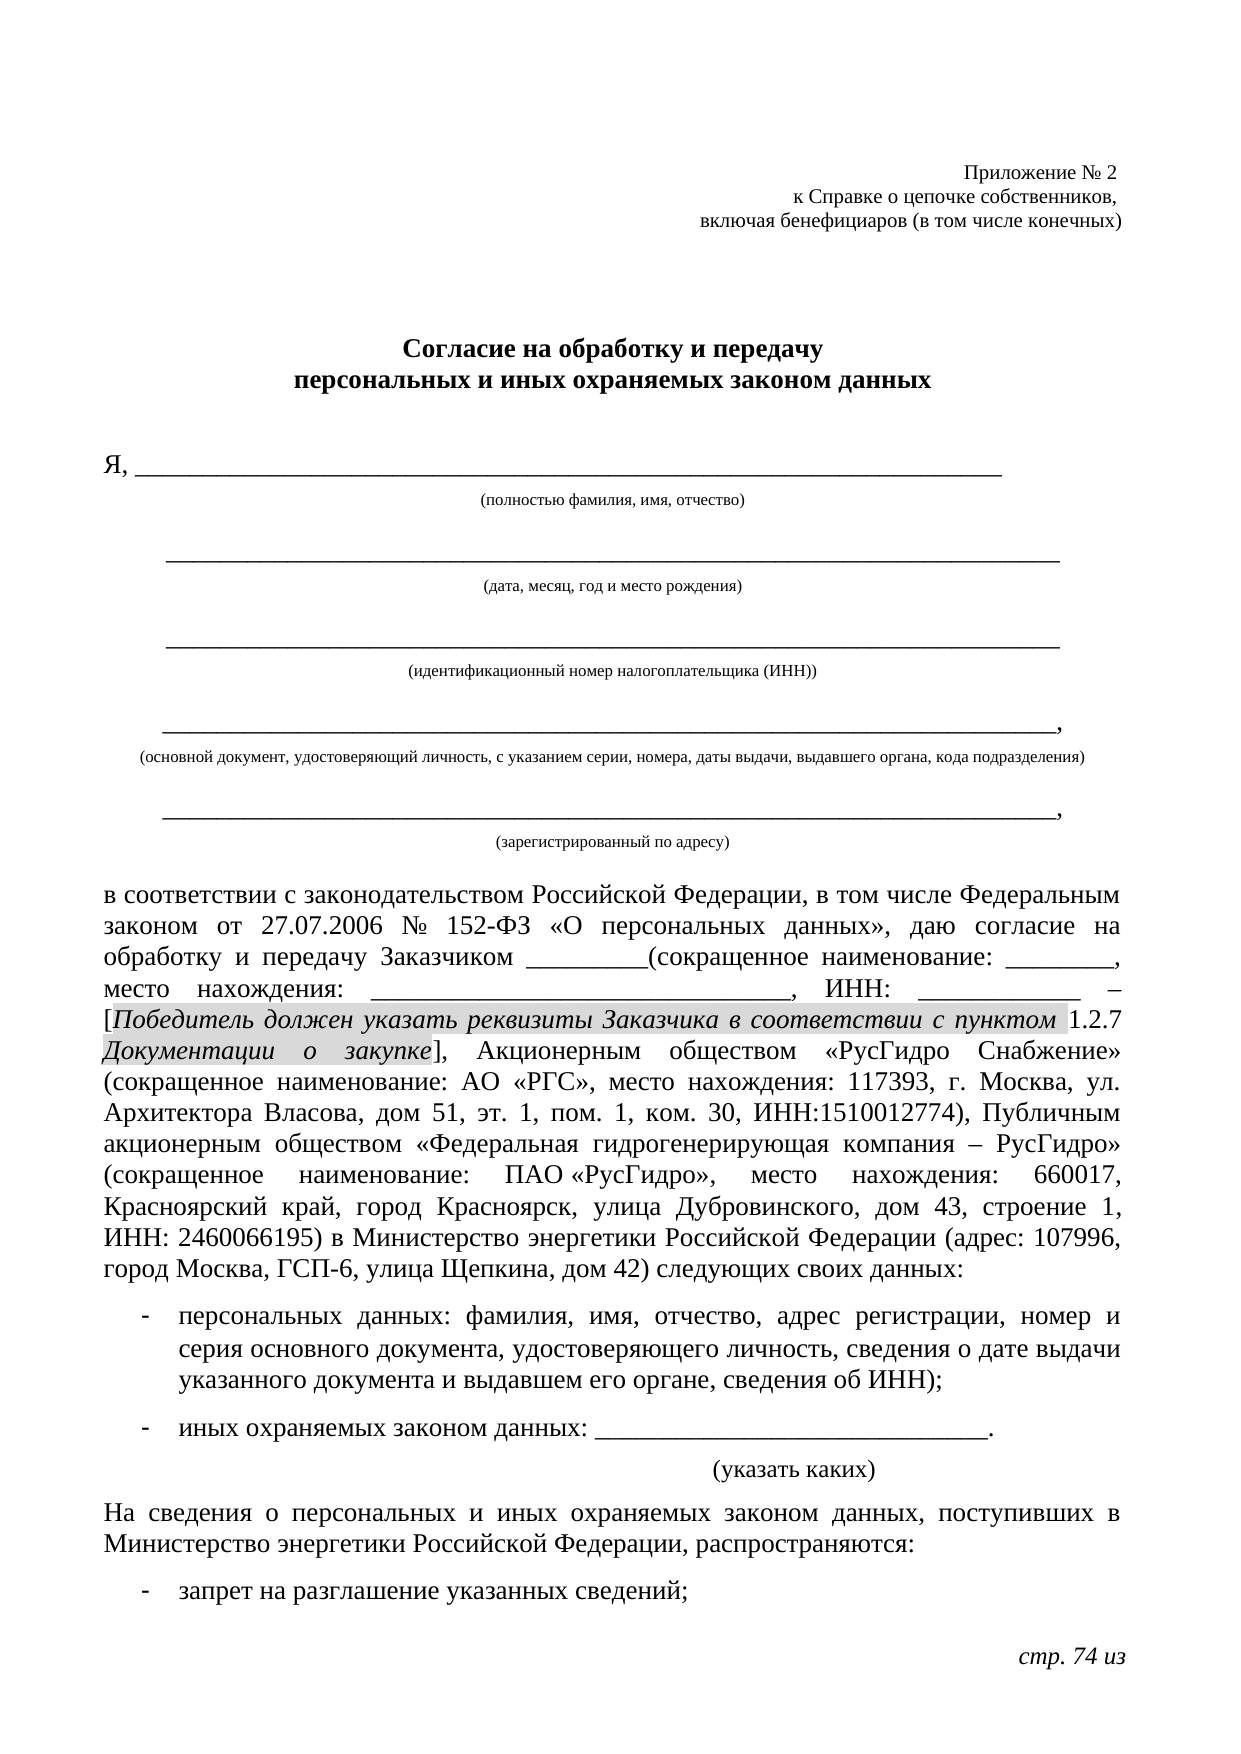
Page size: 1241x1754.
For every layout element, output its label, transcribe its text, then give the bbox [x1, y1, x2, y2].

text (идентификационный номер налогоплательщика (ИНН)) [103, 661, 1122, 695]
text (указать каких) [103, 1454, 1122, 1483]
text Я, ________________________________________________________________ [103, 448, 1122, 480]
text Согласие на обработку и передачу персональных и иных охраняемых законом данных [103, 332, 1122, 394]
text (дата, месяц, год и место рождения) [103, 576, 1122, 609]
list запрет на разглашение указанных сведений; [141, 1571, 1122, 1607]
text __________________________________________________________________, [103, 705, 1122, 736]
list иных охраняемых законом данных: _____________________________. [141, 1407, 1122, 1444]
text На сведения о персональных и иных охраняемых законом данных, поступивших в Министерство энергетики Российской Федерации, распространяются: [103, 1496, 1122, 1558]
text __________________________________________________________________, [103, 791, 1122, 822]
text __________________________________________________________________ [103, 534, 1122, 565]
text __________________________________________________________________ [103, 619, 1122, 651]
text (основной документ, удостоверяющий личность, с указанием серии, номера, даты выдачи, выдавшего органа, кода подразделения) [103, 747, 1122, 780]
text (зарегистрированный по адресу) [103, 832, 1122, 866]
text в соответствии с законодательством Российской Федерации, в том числе Федеральным законом от 27.07.2006 № 152-ФЗ «О персональных данных», даю согласие на обработку и передачу Заказчиком _________(сокращенное наименование: ________, место нахождения: _______________________________, ИНН: ____________ – [Победитель должен указать реквизиты Заказчика в соответствии с пунктом 1.2.7 Документации о закупке], Акционерным обществом «РусГидро Снабжение» (сокращенное наименование: АО «РГС», место нахождения: 117393, г. Москва, ул. Архитектора Власова, дом 51, эт. 1, пом. 1, ком. 30, ИНН:1510012774), Публичным акционерным обществом «Федеральная гидрогенерирующая компания – РусГидро» (сокращенное наименование: ПАО «РусГидро», место нахождения: 660017, Красноярский край, город Красноярск, улица Дубровинского, дом 43, строение 1, ИНН: 2460066195) в Министерство энергетики Российской Федерации (адрес: 107996, город Москва, ГСП-6, улица Щепкина, дом 42) следующих своих данных: [103, 878, 1122, 1283]
list персональных данных: фамилия, имя, отчество, адрес регистрации, номер и серия основного документа, удостоверяющего личность, сведения о дате выдачи указанного документа и выдавшем его органе, сведения об ИНН); [141, 1296, 1122, 1395]
text Приложение № 2 к Справке о цепочке собственников, включая бенефициаров (в том числе конечных) [103, 160, 1122, 232]
text (полностью фамилия, имя, отчество) [103, 490, 1122, 524]
